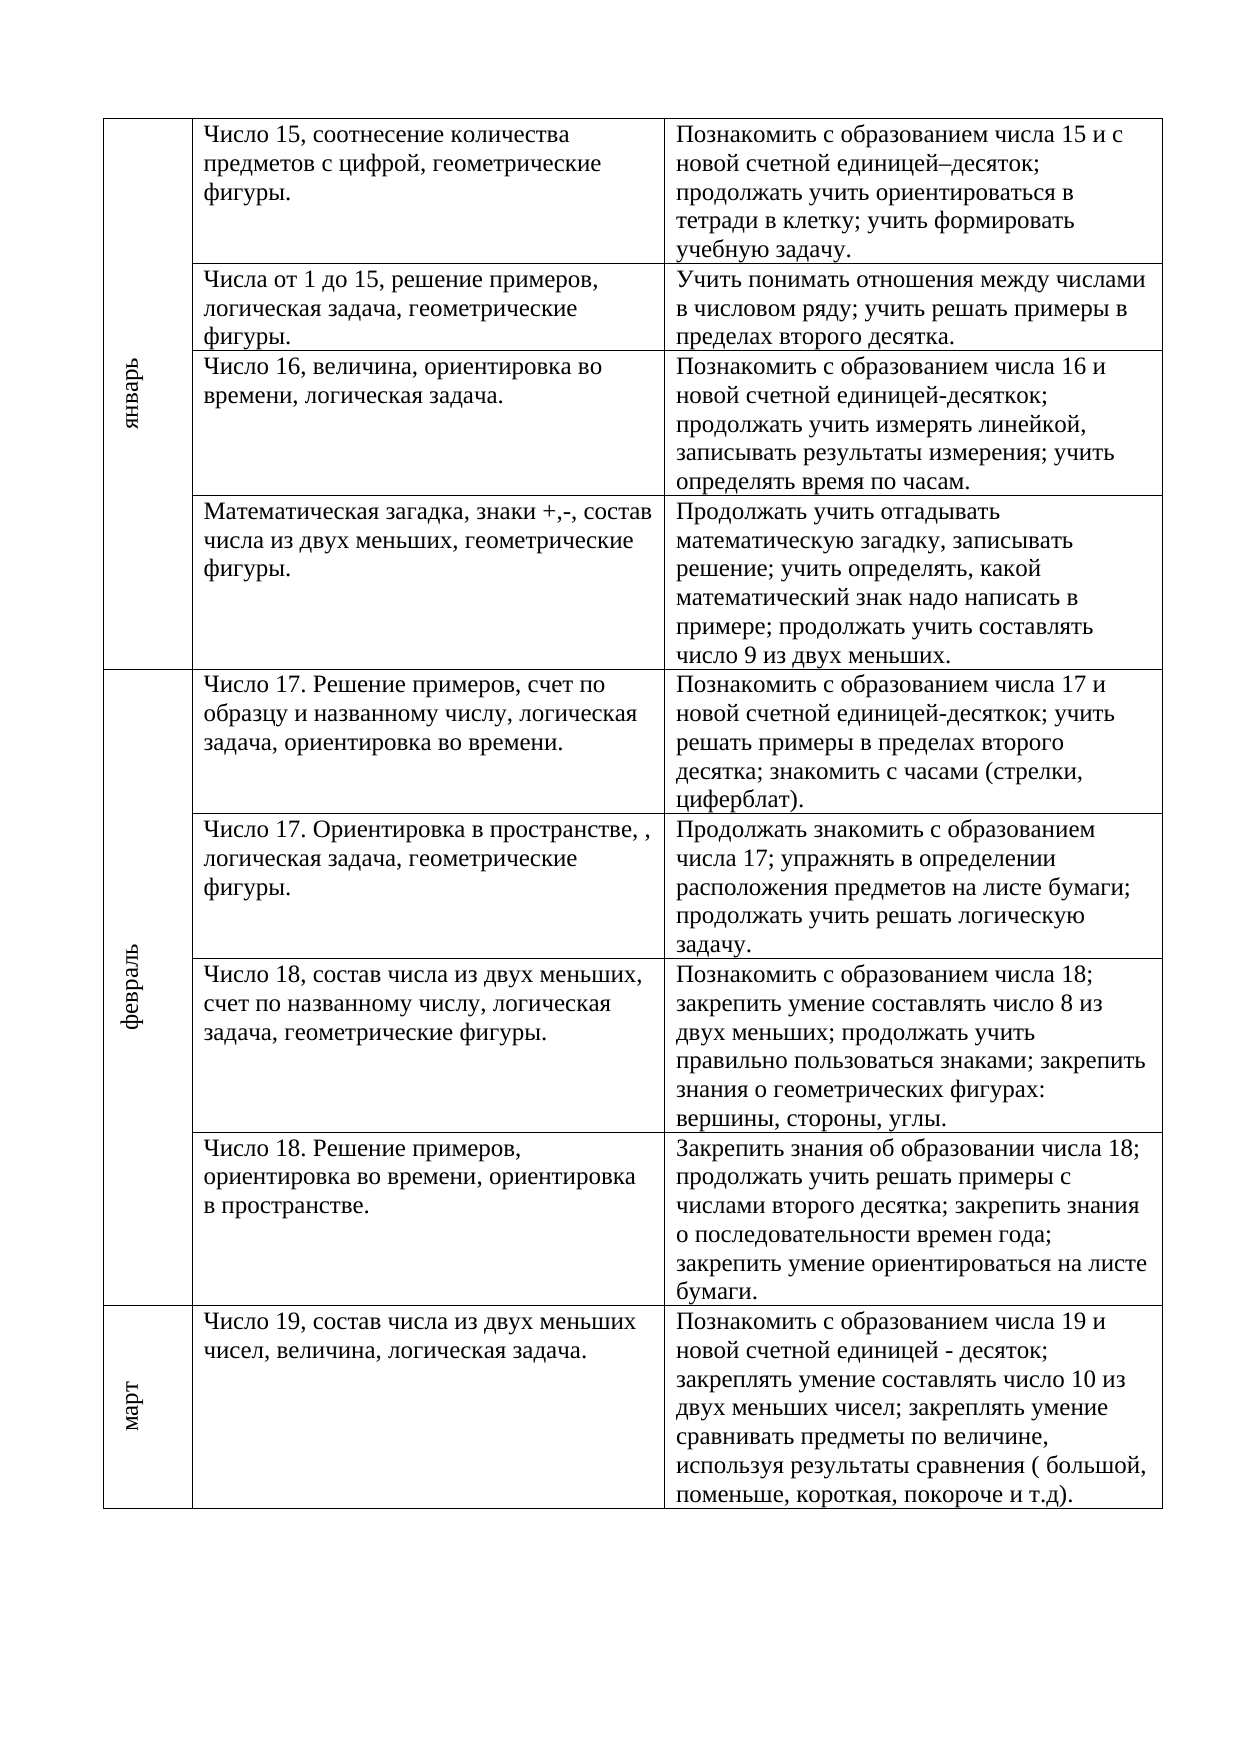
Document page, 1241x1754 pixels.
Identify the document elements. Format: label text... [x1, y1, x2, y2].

table_cell Закрепить знания об образовании числа 18; продолжать учить решать примеры с числами второго десятка; закрепить знания о последовательности времен года; закрепить умение ориентироваться на листе бумаги. [665, 1133, 1162, 1305]
table_cell Познакомить с образованием числа 15 и с новой счетной единицей–десяток; продолжать учить ориентироваться в тетради в клетку; учить формировать учебную задачу. [665, 119, 1162, 263]
table_cell Продолжать учить отгадывать математическую загадку, записывать решение; учить определять, какой математический знак надо написать в примере; продолжать учить составлять число 9 из двух меньших. [665, 496, 1162, 668]
table_cell Число 17. Ориентировка в пространстве, , логическая задача, геометрические фигуры. [193, 814, 664, 958]
table_cell Продолжать знакомить с образованием числа 17; упражнять в определении расположения предметов на листе бумаги; продолжать учить решать логическую задачу. [665, 814, 1162, 958]
table_cell Познакомить с образованием числа 18; закрепить умение составлять число 8 из двух меньших; продолжать учить правильно пользоваться знаками; закрепить знания о геометрических фигурах: вершины, стороны, углы. [665, 959, 1162, 1132]
table_cell март [104, 1306, 192, 1507]
table_cell Число 18, состав числа из двух меньших, счет по названному числу, логическая задача, геометрические фигуры. [193, 959, 664, 1132]
table_cell Познакомить с образованием числа 19 и новой счетной единицей - десяток; закреплять умение составлять число 10 из двух меньших чисел; закреплять умение сравнивать предметы по величине, используя результаты сравнения ( большой, поменьше, короткая, покороче и т.д). [665, 1306, 1162, 1507]
table_cell Число 15, соотнесение количества предметов с цифрой, геометрические фигуры. [193, 119, 664, 263]
table_cell Число 16, величина, ориентировка во времени, логическая задача. [193, 351, 664, 495]
table_cell февраль [104, 670, 192, 1305]
table_cell Число 19, состав числа из двух меньших чисел, величина, логическая задача. [193, 1306, 664, 1507]
table_cell Учить понимать отношения между числами в числовом ряду; учить решать примеры в пределах второго десятка. [665, 264, 1162, 350]
table_cell январь [104, 119, 192, 668]
table_cell Число 18. Решение примеров, ориентировка во времени, ориентировка в пространстве. [193, 1133, 664, 1305]
table_cell Познакомить с образованием числа 16 и новой счетной единицей-десяткок; продолжать учить измерять линейкой, записывать результаты измерения; учить определять время по часам. [665, 351, 1162, 495]
table_cell Познакомить с образованием числа 17 и новой счетной единицей-десяткок; учить решать примеры в пределах второго десятка; знакомить с часами (стрелки, циферблат). [665, 670, 1162, 813]
table_cell Число 17. Решение примеров, счет по образцу и названному числу, логическая задача, ориентировка во времени. [193, 670, 664, 813]
table_cell Числа от 1 до 15, решение примеров, логическая задача, геометрические фигуры. [193, 264, 664, 350]
table_cell Математическая загадка, знаки +,-, состав числа из двух меньших, геометрические фигуры. [193, 496, 664, 668]
